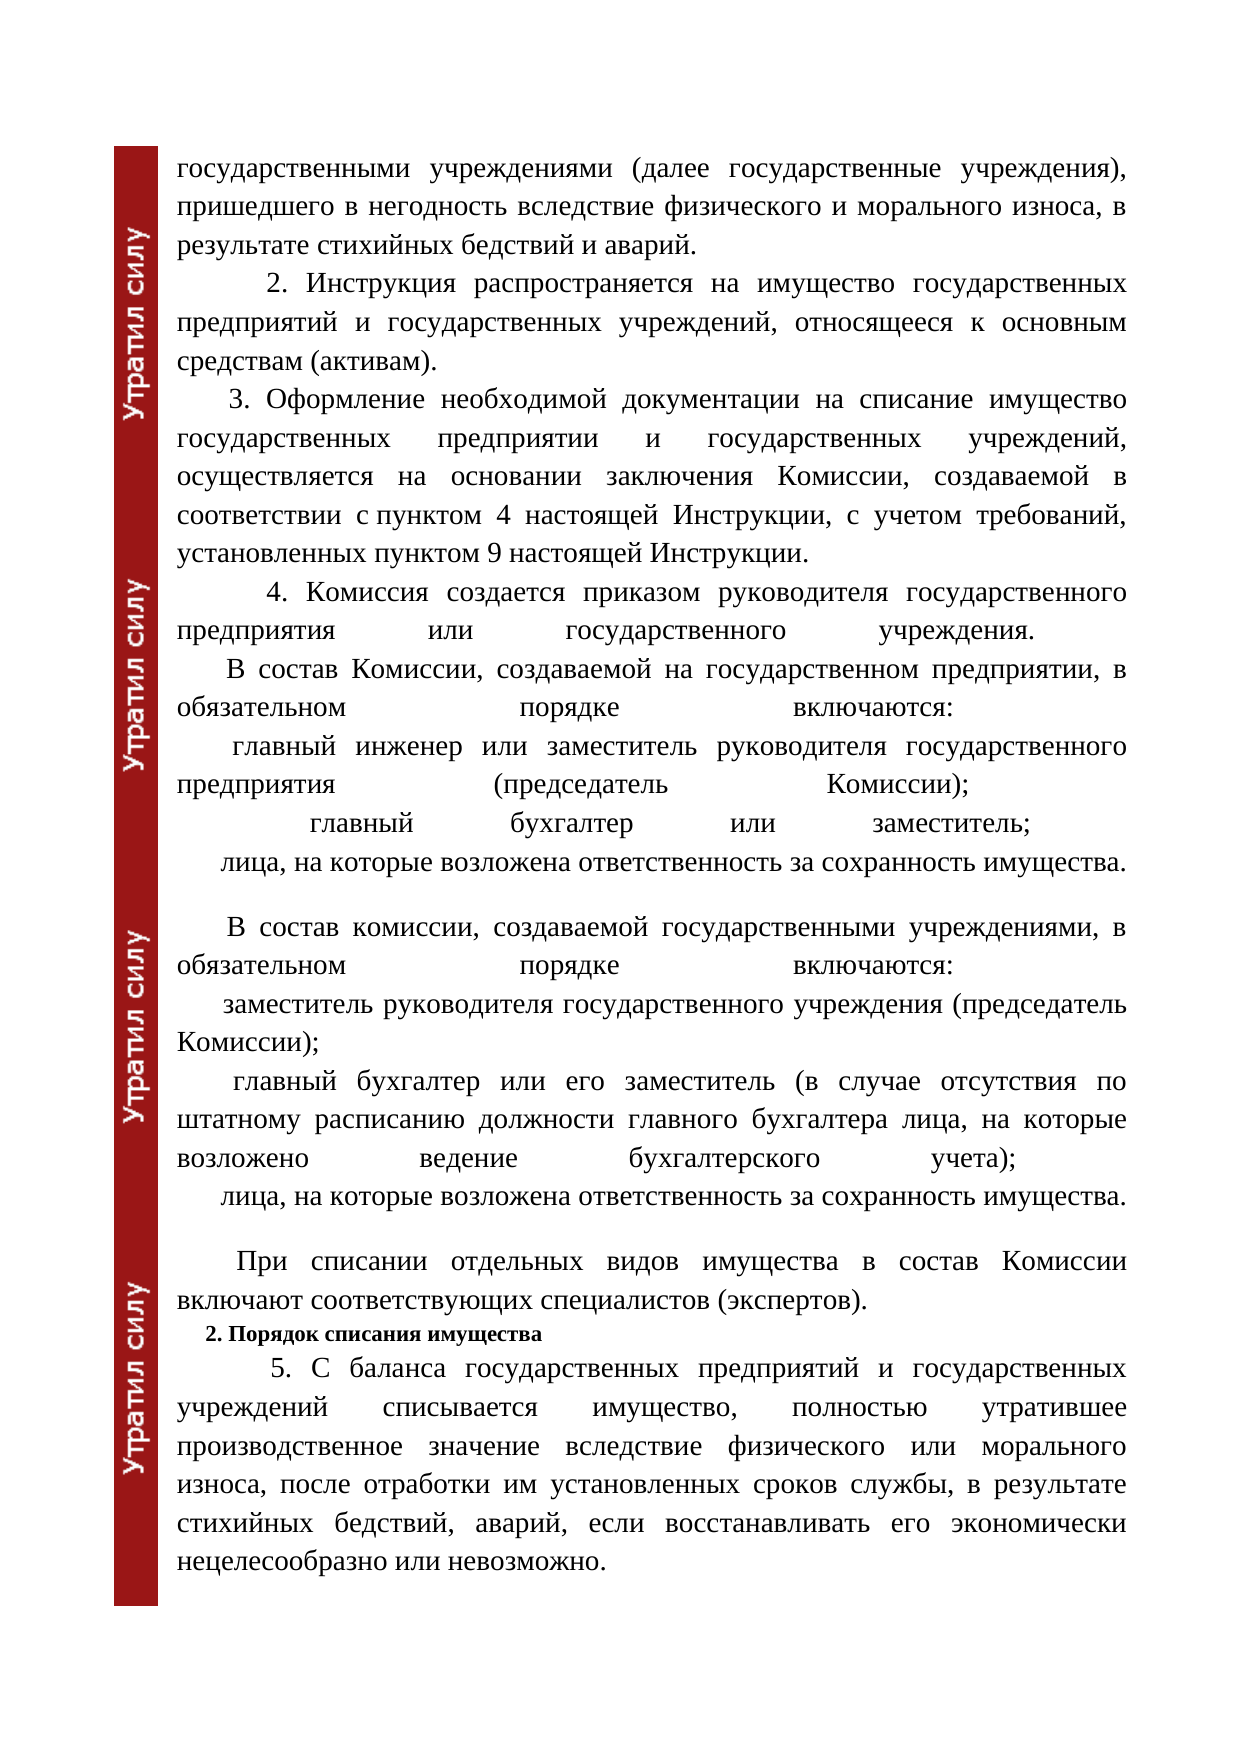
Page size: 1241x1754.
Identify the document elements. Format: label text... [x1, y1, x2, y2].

picture [114, 1577, 158, 1606]
text 5. С баланса государственных предприятий и государственных учреждений списывается имущество, полностью утратившее производственное значение вследствие физического или морального износа, после отработки им установленных сроков службы, в результате стихийных бедствий, аварий, если восстанавливать его экономически нецелесообразно или невозможно. [112, 1351, 1128, 1577]
picture [114, 1347, 158, 1351]
text 2. Инструкция распространяется на имущество государственных предприятий и государственных учреждений, относящееся к основным средствам (активам). [112, 266, 1128, 376]
text 2. Порядок списания имущества [112, 1320, 1128, 1347]
picture [114, 1315, 158, 1320]
picture [114, 569, 158, 574]
picture [114, 376, 158, 381]
text 3. Оформление необходимой документации на списание имущество государственных предприятии и государственных учреждений, осуществляется на основании заключения Комиссии, создаваемой в соответствии с пунктом 4 настоящей Инструкции, с учетом требований, установленных пунктом 9 настоящей Инструкции. [112, 381, 1128, 569]
picture [114, 146, 158, 150]
text 4. Комиссия создается приказом руководителя государственного предприятия или государственного учреждения. В состав Комиссии, создаваемой на государственном предприятии, в обязательном порядке включаются: главный инженер или заместитель руководителя государственного предприятия (председатель Комиссии); главный бухгалтер или заместитель; лица, на которые возложена ответственность за сохранность имущества. В состав комиссии, создаваемой государственными учреждениями, в обязательном порядке включаются: заместитель руководителя государственного учреждения (председатель Комиссии); главный бухгалтер или его заместитель (в случае отсутствия по штатному расписанию должности главного бухгалтера лица, на которые возложено ведение бухгалтерского учета); лица, на которые возложена ответственность за сохранность имущества. При списании отдельных видов имущества в состав Комиссии включают соответствующих специалистов (экспертов). [112, 574, 1128, 1315]
picture [114, 261, 158, 266]
